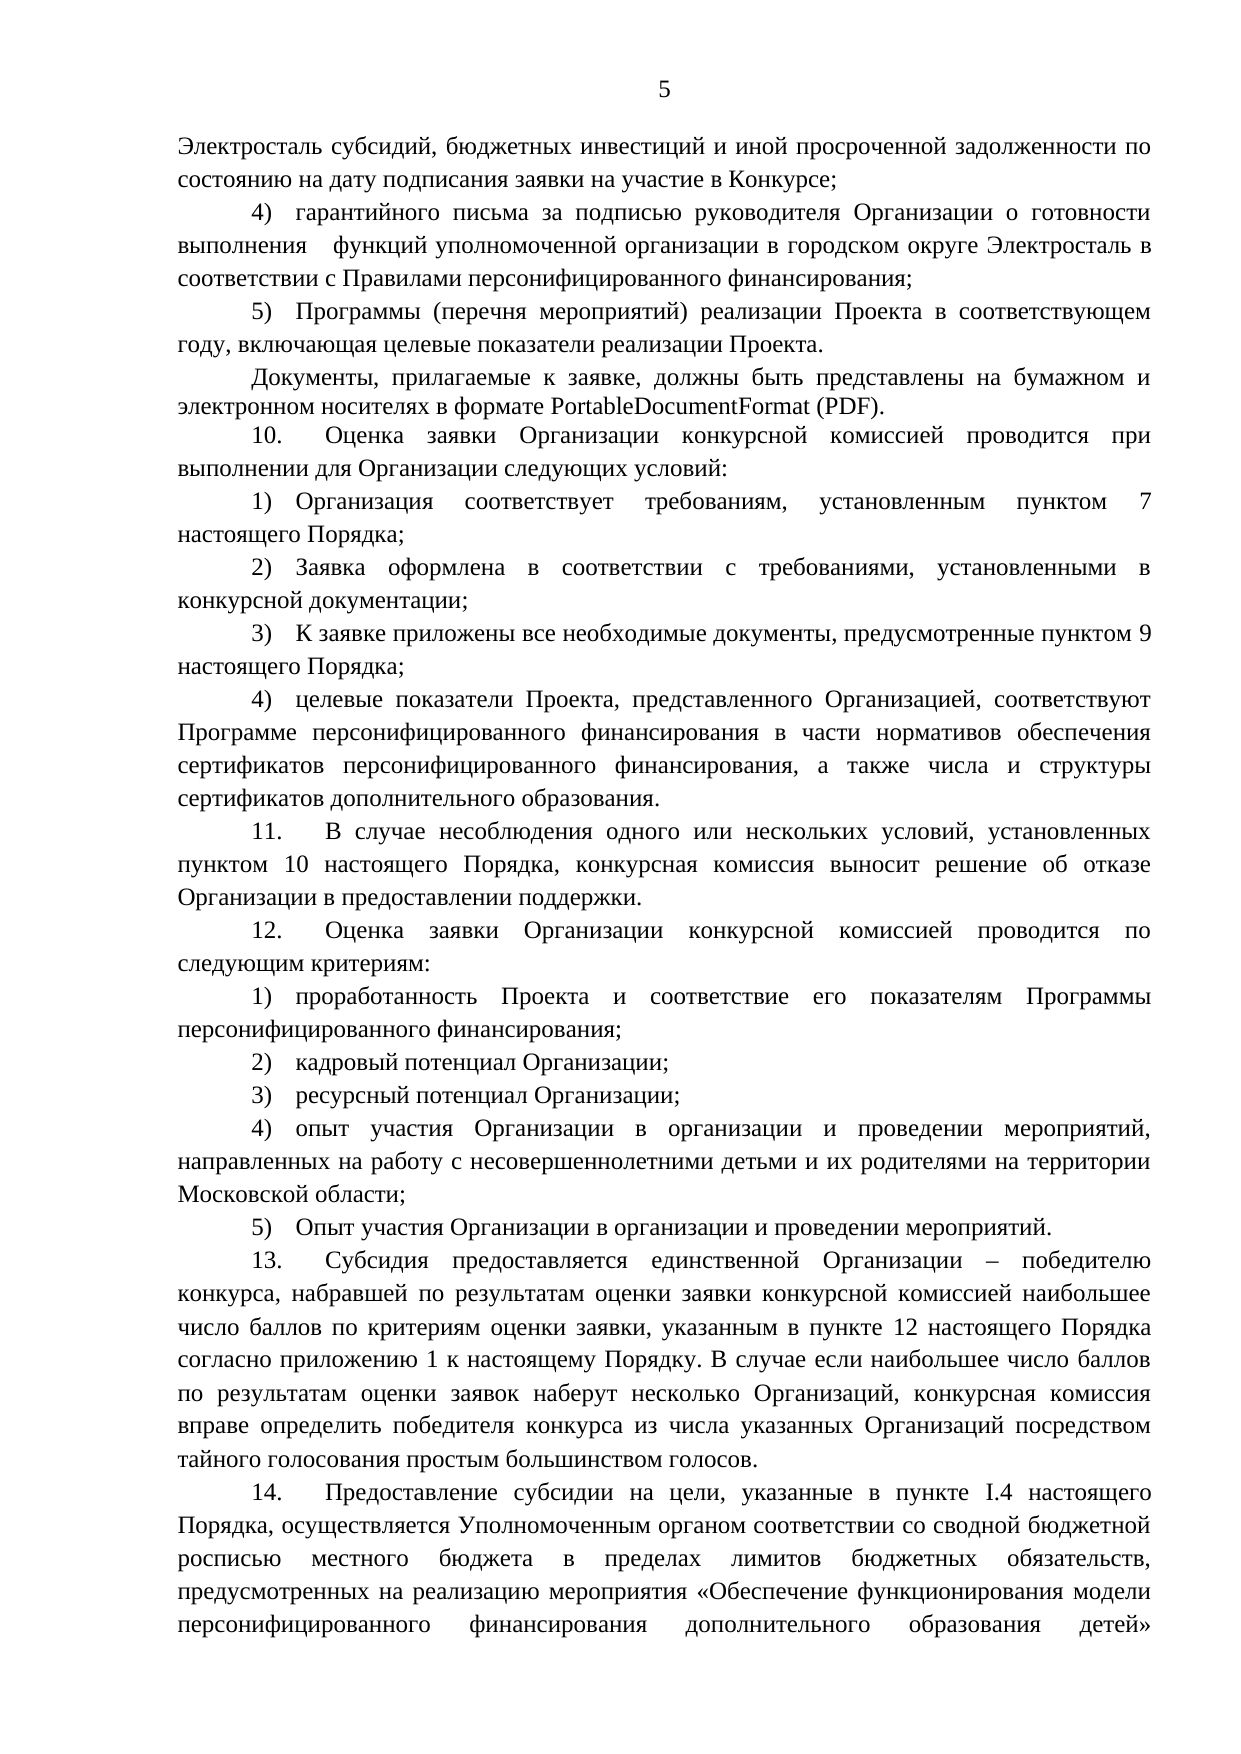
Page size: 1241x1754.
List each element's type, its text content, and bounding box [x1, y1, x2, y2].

list кадровый потенциал Организации; [177, 1047, 1152, 1076]
list Организация соответствует требованиям, установленным пунктом 7 настоящего Порядка; [177, 486, 1152, 548]
list Оценка заявки Организации конкурсной комиссией проводится по следующим критериям: [177, 915, 1152, 977]
list ресурсный потенциал Организации; [177, 1080, 1152, 1109]
list В случае несоблюдения одного или нескольких условий, установленных пунктом 10 настоящего Порядка, конкурсная комиссия выносит решение об отказе Организации в предоставлении поддержки. [177, 816, 1152, 911]
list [177, 1477, 1152, 1637]
list Заявка оформлена в соответствии с требованиями, установленными в конкурсной документации; [177, 552, 1152, 614]
list Субсидия предоставляется единственной Организации – победителю конкурса, набравшей по результатам оценки заявки конкурсной комиссией наибольшее число баллов по критериям оценки заявки, указанным в пункте 12 настоящего Порядка согласно приложению 1 к настоящему Порядку. В случае если наибольшее число баллов по результатам оценки заявок наберут несколько Организаций, конкурсная комиссия вправе определить победителя конкурса из числа указанных Организаций посредством тайного голосования простым большинством голосов. [177, 1246, 1152, 1472]
list гарантийного письма за подписью руководителя Организации о готовности выполнения функций уполномоченной организации в городском округе Электросталь в соответствии с Правилами персонифицированного финансирования; [177, 197, 1152, 292]
list Оценка заявки Организации конкурсной комиссией проводится при выполнении для Организации следующих условий: [177, 420, 1152, 482]
list Опыт участия Организации в организации и проведении мероприятий. [177, 1212, 1152, 1241]
list Программы (перечня мероприятий) реализации Проекта в соответствующем году, включающая целевые показатели реализации Проекта. [177, 296, 1152, 358]
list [177, 131, 1152, 193]
list опыт участия Организации в организации и проведении мероприятий, направленных на работу с несовершеннолетними детьми и их родителями на территории Московской области; [177, 1113, 1152, 1208]
list проработанность Проекта и соответствие его показателям Программы персонифицированного финансирования; [177, 981, 1152, 1043]
text Документы, прилагаемые к заявке, должны быть представлены на бумажном и электронном носителях в формате PortableDocumentFormat (PDF). [177, 362, 1152, 420]
list целевые показатели Проекта, представленного Организацией, соответствуют Программе персонифицированного финансирования в части нормативов обеспечения сертификатов персонифицированного финансирования, а также числа и структуры сертификатов дополнительного образования. [177, 684, 1152, 812]
list К заявке приложены все необходимые документы, предусмотренные пунктом 9 настоящего Порядка; [177, 618, 1152, 680]
